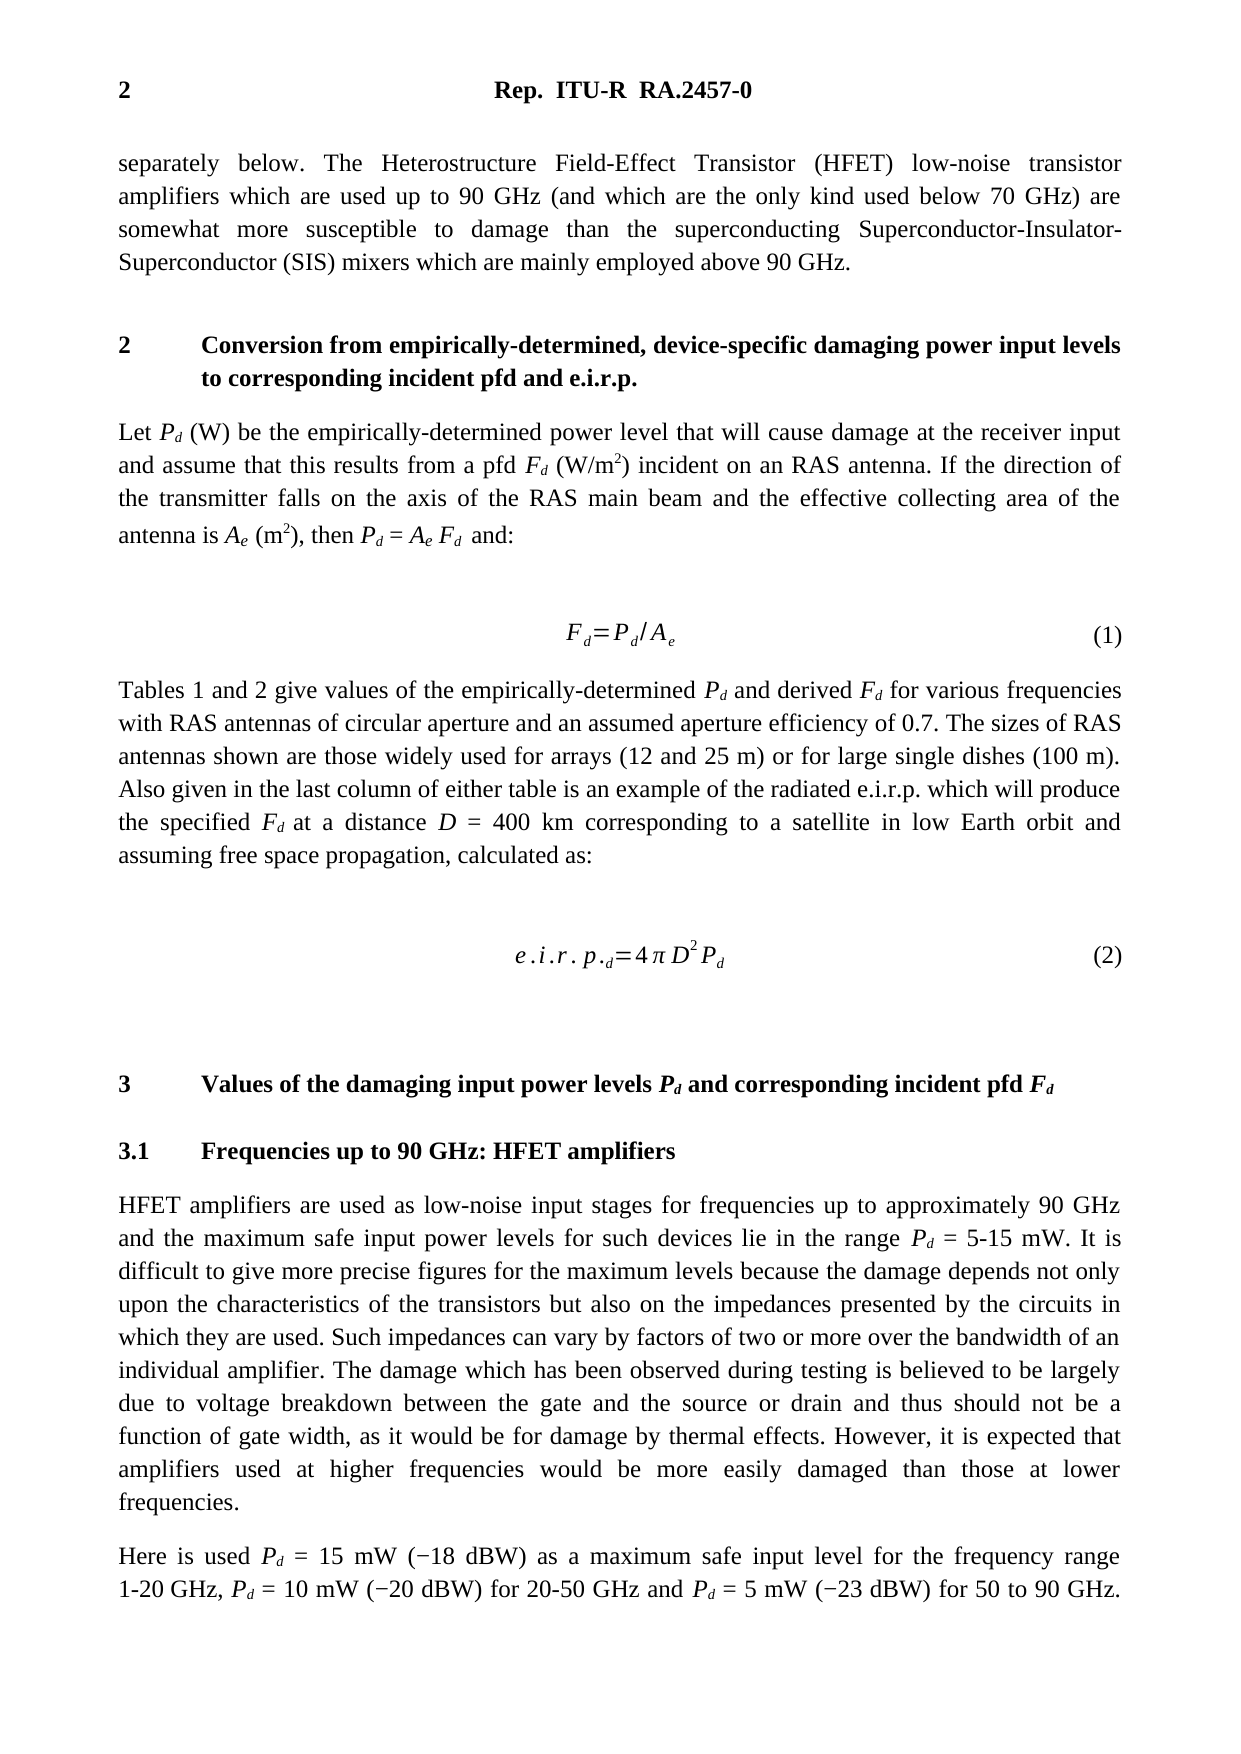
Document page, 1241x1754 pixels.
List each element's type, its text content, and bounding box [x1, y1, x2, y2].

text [118, 1541, 1122, 1603]
text (1) [118, 619, 1122, 650]
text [118, 148, 1122, 276]
text Let Pd (W) be the empirically-determined power level that will cause damage at the receiver input and assume that this results from a pfd Fd (W/m2) incident on an RAS antenna. If the direction of the transmitter falls on the axis of the RAS main beam and the effective collecting area of the antenna is Ae (m2), then Pd = Ae Fd and: [118, 417, 1122, 550]
text Tables 1 and 2 give values of the empirically-determined Pd and derived Fd for various frequencies with RAS antennas of circular aperture and an assumed aperture efficiency of 0.7. The sizes of RAS antennas shown are those widely used for arrays (12 and 25 m) or for large single dishes (100 m). Also given in the last column of either table is an example of the radiated e.i.r.p. which will produce the specified Fd at a distance D = 400 km corresponding to a satellite in low Earth orbit and assuming free space propagation, calculated as: [118, 675, 1122, 869]
subtitle 3 Values of the damaging input power levels Pd and corresponding incident pfd Fd [118, 1069, 1122, 1098]
subtitle 3.1 Frequencies up to 90 GHz: HFET amplifiers [118, 1136, 1122, 1165]
text HFET amplifiers are used as low-noise input stages for frequencies up to approximately 90 GHz and the maximum safe input power levels for such devices lie in the range Pd = 5-15 mW. It is difficult to give more precise figures for the maximum levels because the damage depends not only upon the characteristics of the transistors but also on the impedances presented by the circuits in which they are used. Such impedances can vary by factors of two or more over the bandwidth of an individual amplifier. The damage which has been observed during testing is believed to be largely due to voltage breakdown between the gate and the source or drain and thus should not be a function of gate width, as it would be for damage by thermal effects. However, it is expected that amplifiers used at higher frequencies would be more easily damaged than those at lower frequencies. [118, 1190, 1122, 1516]
text (2) [118, 937, 1122, 972]
subtitle 2 Conversion from empirically-determined, device-specific damaging power input levels to corresponding incident pfd and e.i.r.p. [118, 330, 1122, 392]
